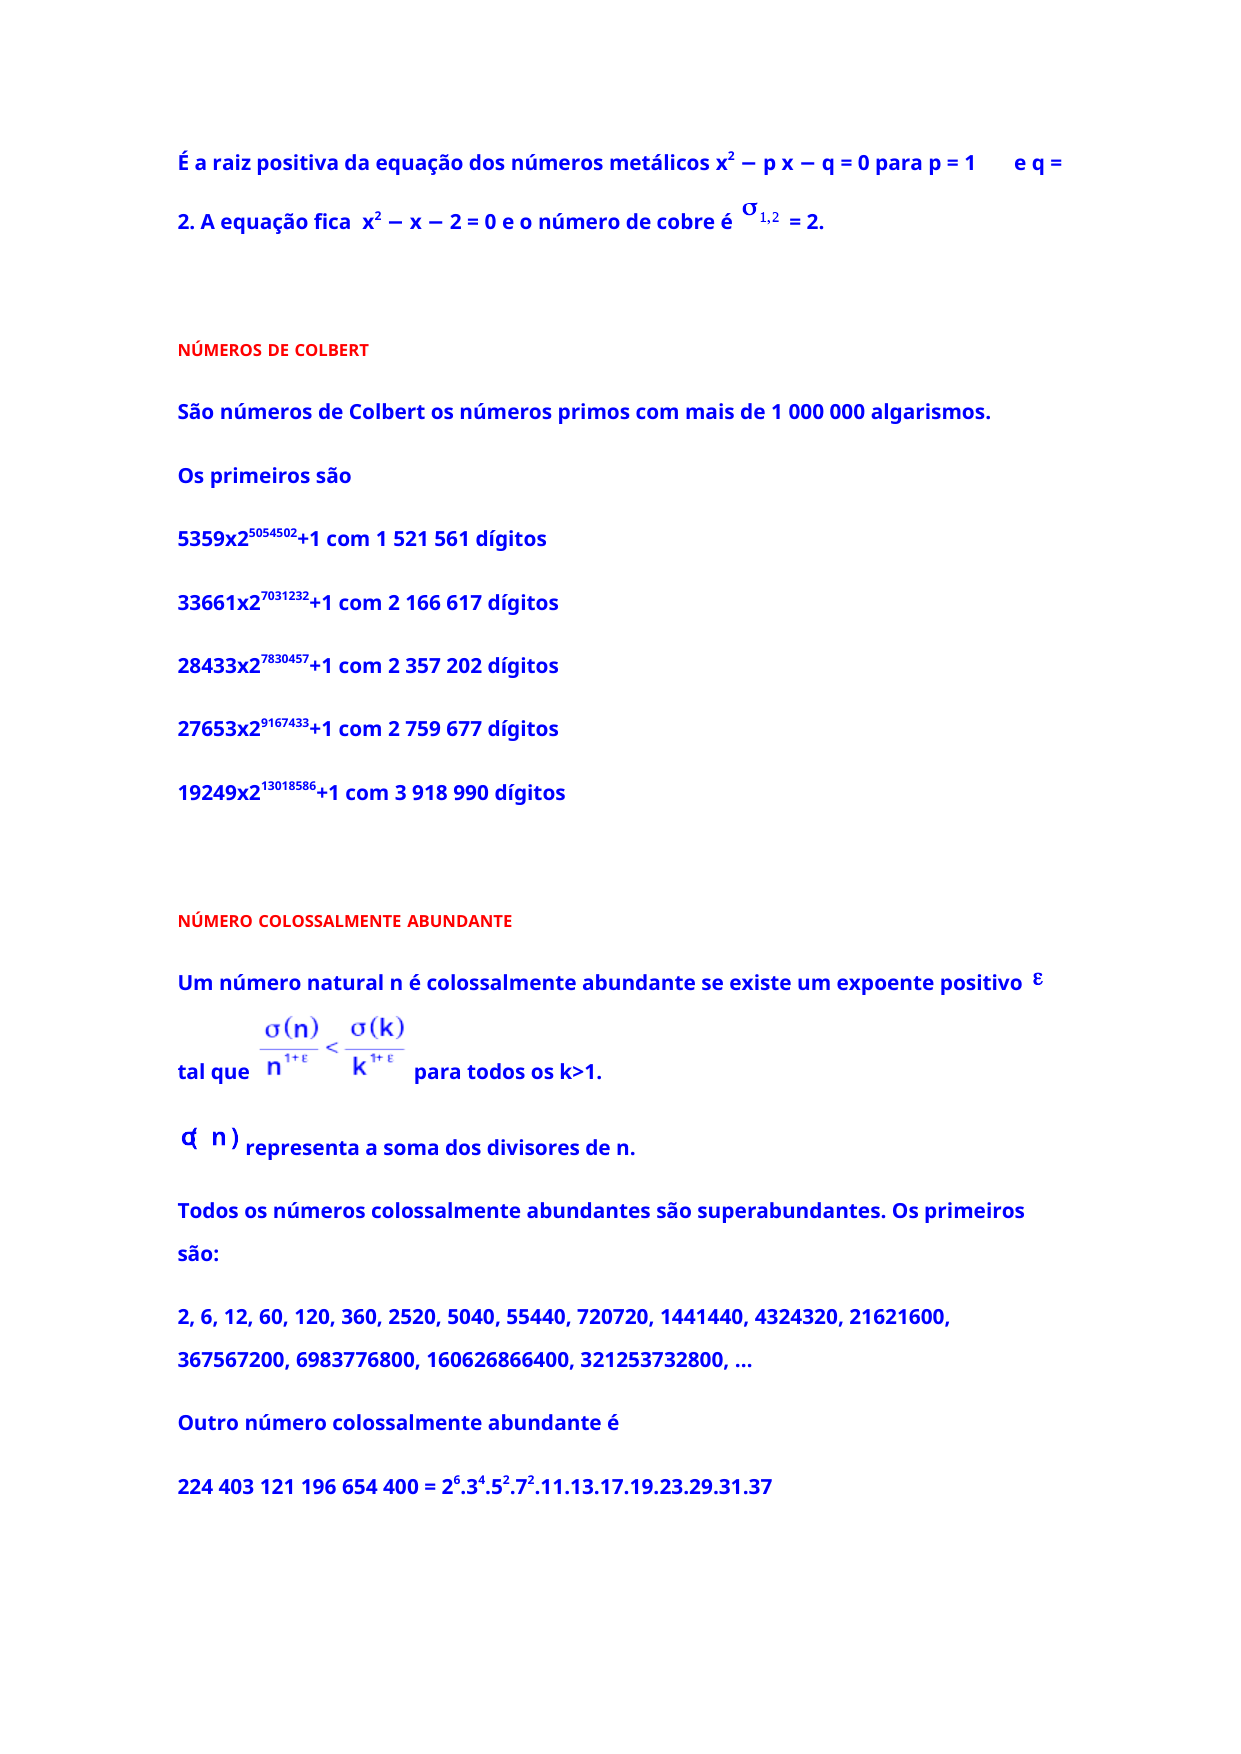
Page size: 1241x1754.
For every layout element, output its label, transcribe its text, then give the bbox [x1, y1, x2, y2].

text 19249x213018586+1 com 3 918 990 dígitos [177, 778, 1063, 806]
text 28433x27830457+1 com 2 357 202 dígitos [177, 651, 1063, 679]
text 224 403 121 196 654 400 = 26.34.52.72.11.13.17.19.23.29.31.37 [177, 1472, 1063, 1500]
text 2, 6, 12, 60, 120, 360, 2520, 5040, 55440, 720720, 1441440, 4324320, 21621600, 367567200, 6983776800, 160626866400, 321253732800, … [177, 1302, 1063, 1373]
text Um número natural n é colossalmente abundante se existe um expoente positivo tal que para todos os k>1. [177, 968, 1063, 1086]
text Todos os números colossalmente abundantes são superabundantes. Os primeiros são: [177, 1196, 1063, 1267]
text 27653x29167433+1 com 2 759 677 dígitos [177, 714, 1063, 743]
text 33661x27031232+1 com 2 166 617 dígitos [177, 588, 1063, 616]
text Os primeiros são [177, 461, 1063, 489]
text 5359x25054502+1 com 1 521 561 dígitos [177, 524, 1063, 553]
text números de colbert [177, 334, 1063, 362]
text É a raiz positiva da equação dos números metálicos x2 − p x − q = 0 para p = 1 e q = 2. A equação fica x2 − x − 2 = 0 e o número de cobre é = 2. [177, 148, 1063, 235]
text representa a soma dos divisores de n. [177, 1121, 1063, 1161]
text Outro número colossalmente abundante é [177, 1408, 1063, 1437]
text número colossalmente abundante [177, 905, 1063, 933]
text São números de Colbert os números primos com mais de 1 000 000 algarismos. [177, 397, 1063, 426]
